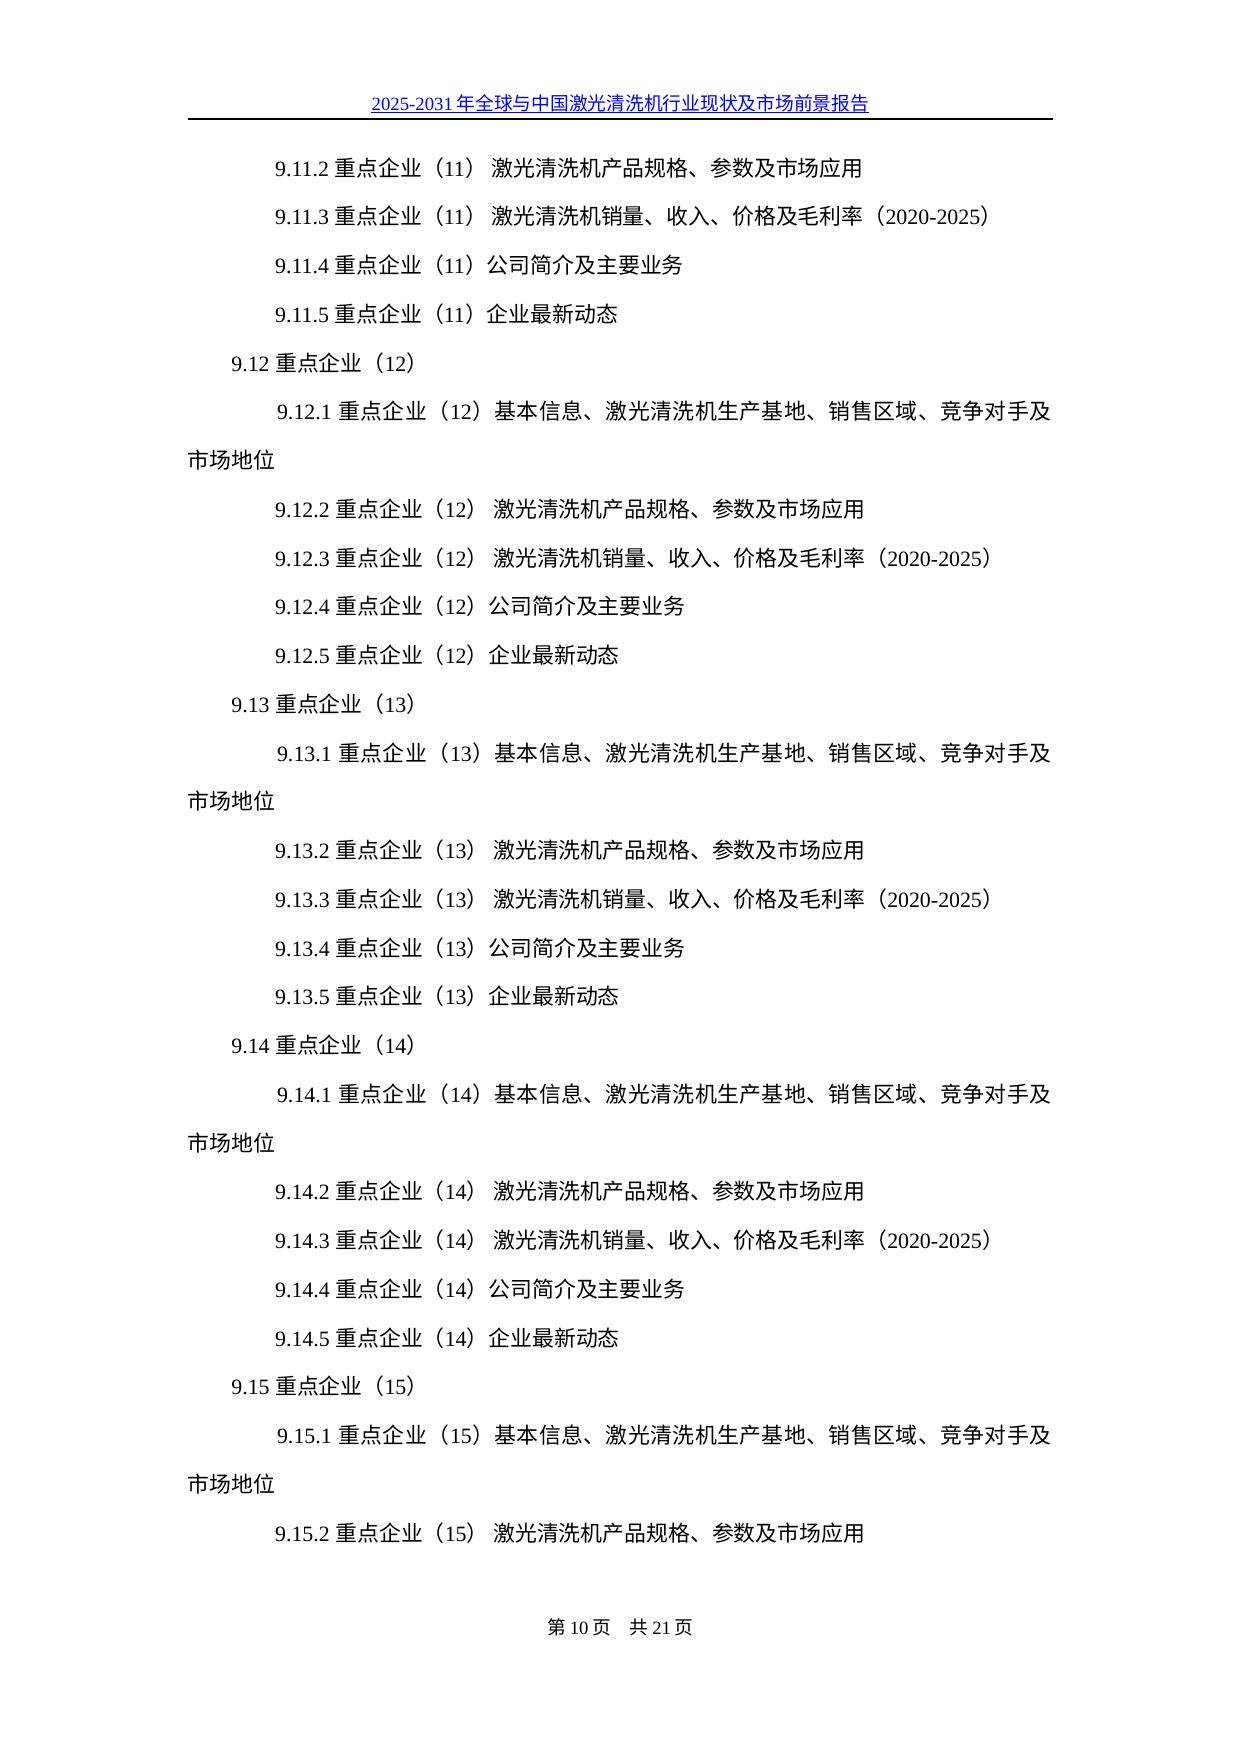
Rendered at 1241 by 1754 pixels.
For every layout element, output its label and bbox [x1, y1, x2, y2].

text [187, 150, 1053, 1548]
